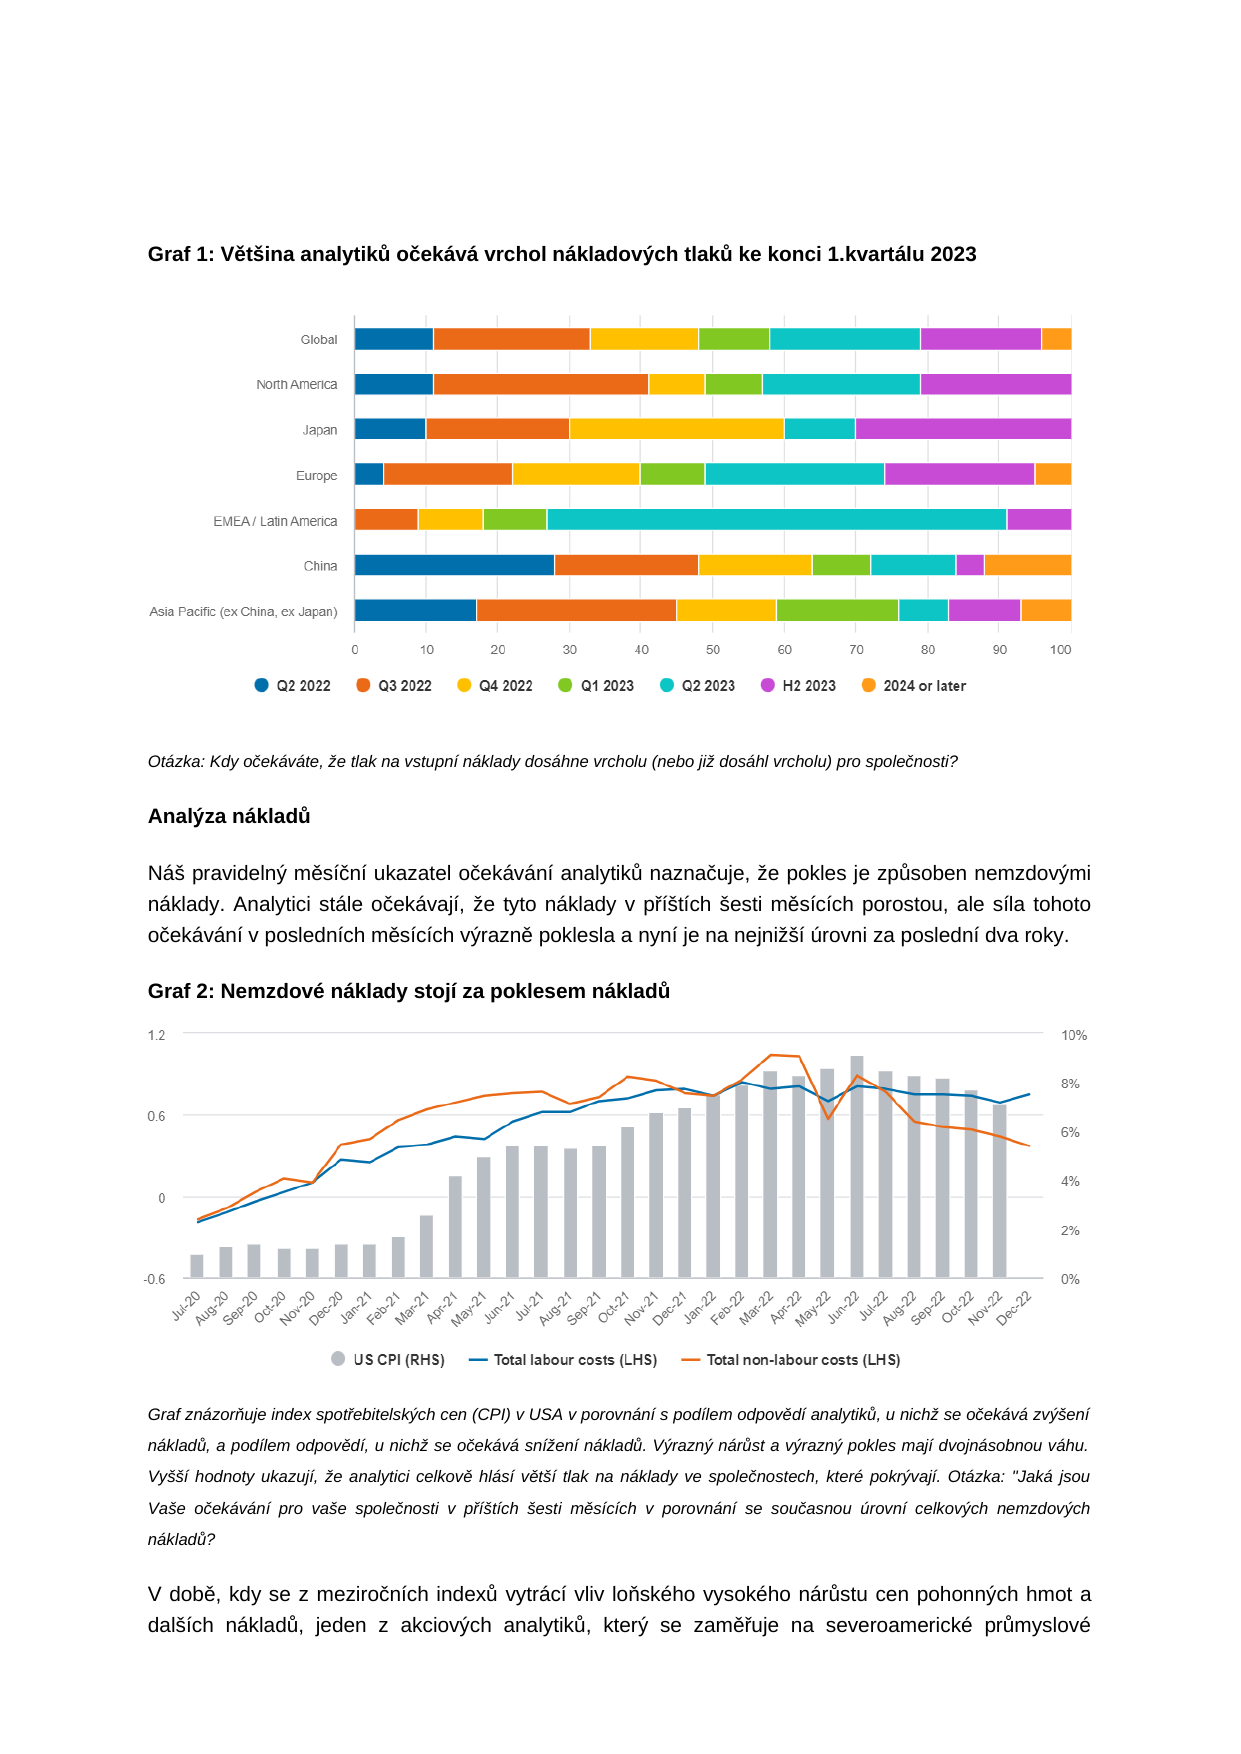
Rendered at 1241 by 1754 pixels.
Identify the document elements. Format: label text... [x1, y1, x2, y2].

text Analýza nákladů [148, 799, 1092, 830]
picture [143, 1023, 1089, 1371]
picture [131, 300, 1071, 703]
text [148, 1577, 1092, 1639]
text Graf 1: Většina analytiků očekává vrchol nákladových tlaků ke konci 1.kvartálu 2023 [148, 236, 1092, 267]
text Graf 2: Nemzdové náklady stojí za poklesem nákladů [148, 974, 1092, 1005]
text Náš pravidelný měsíční ukazatel očekávání analytiků naznačuje, že pokles je způsoben nemzdovými náklady. Analytici stále očekávají, že tyto náklady v příštích šesti měsících porostou, ale síla tohoto očekávání v posledních měsících výrazně poklesla a nyní je na nejnižší úrovni za poslední dva roky. [148, 855, 1092, 949]
